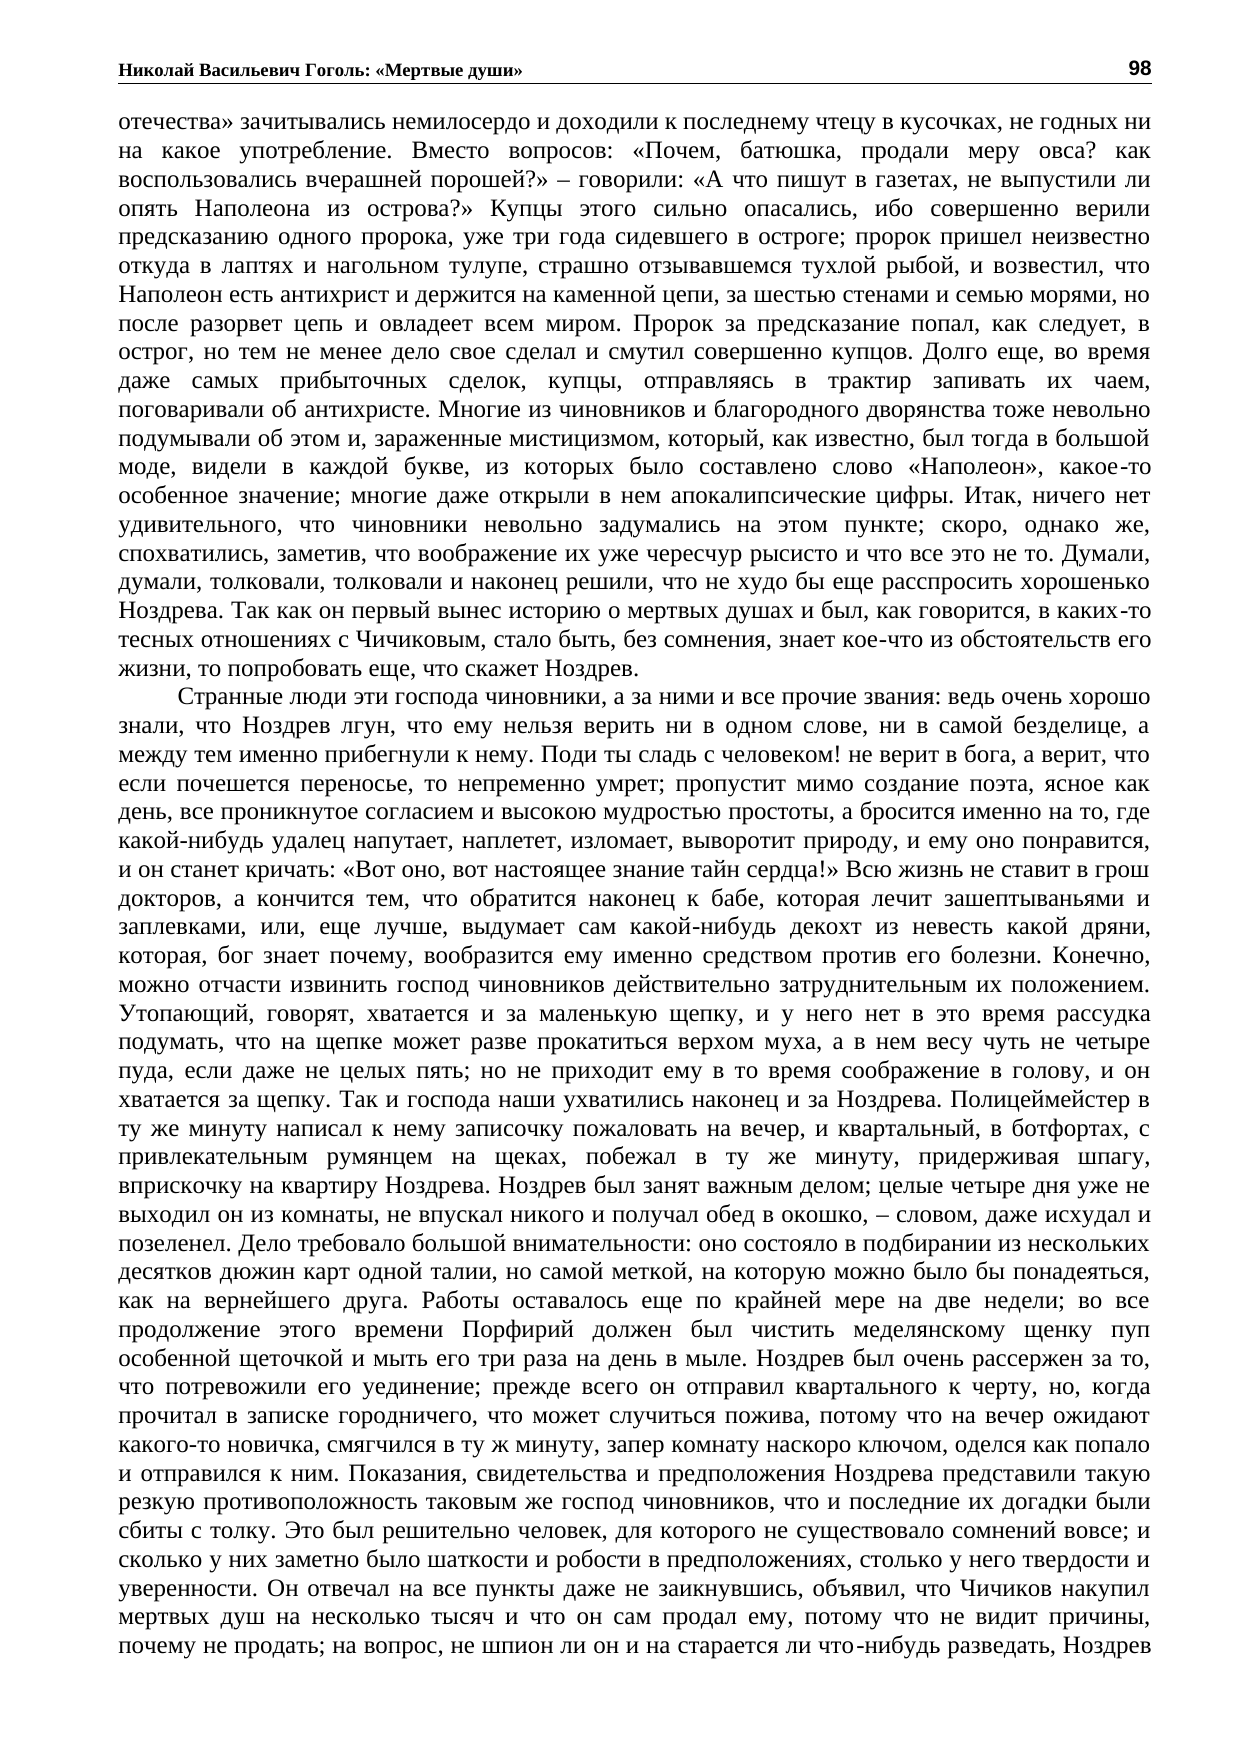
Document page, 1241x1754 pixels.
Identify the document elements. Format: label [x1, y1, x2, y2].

text [118, 106, 1152, 681]
text [118, 681, 1152, 1659]
